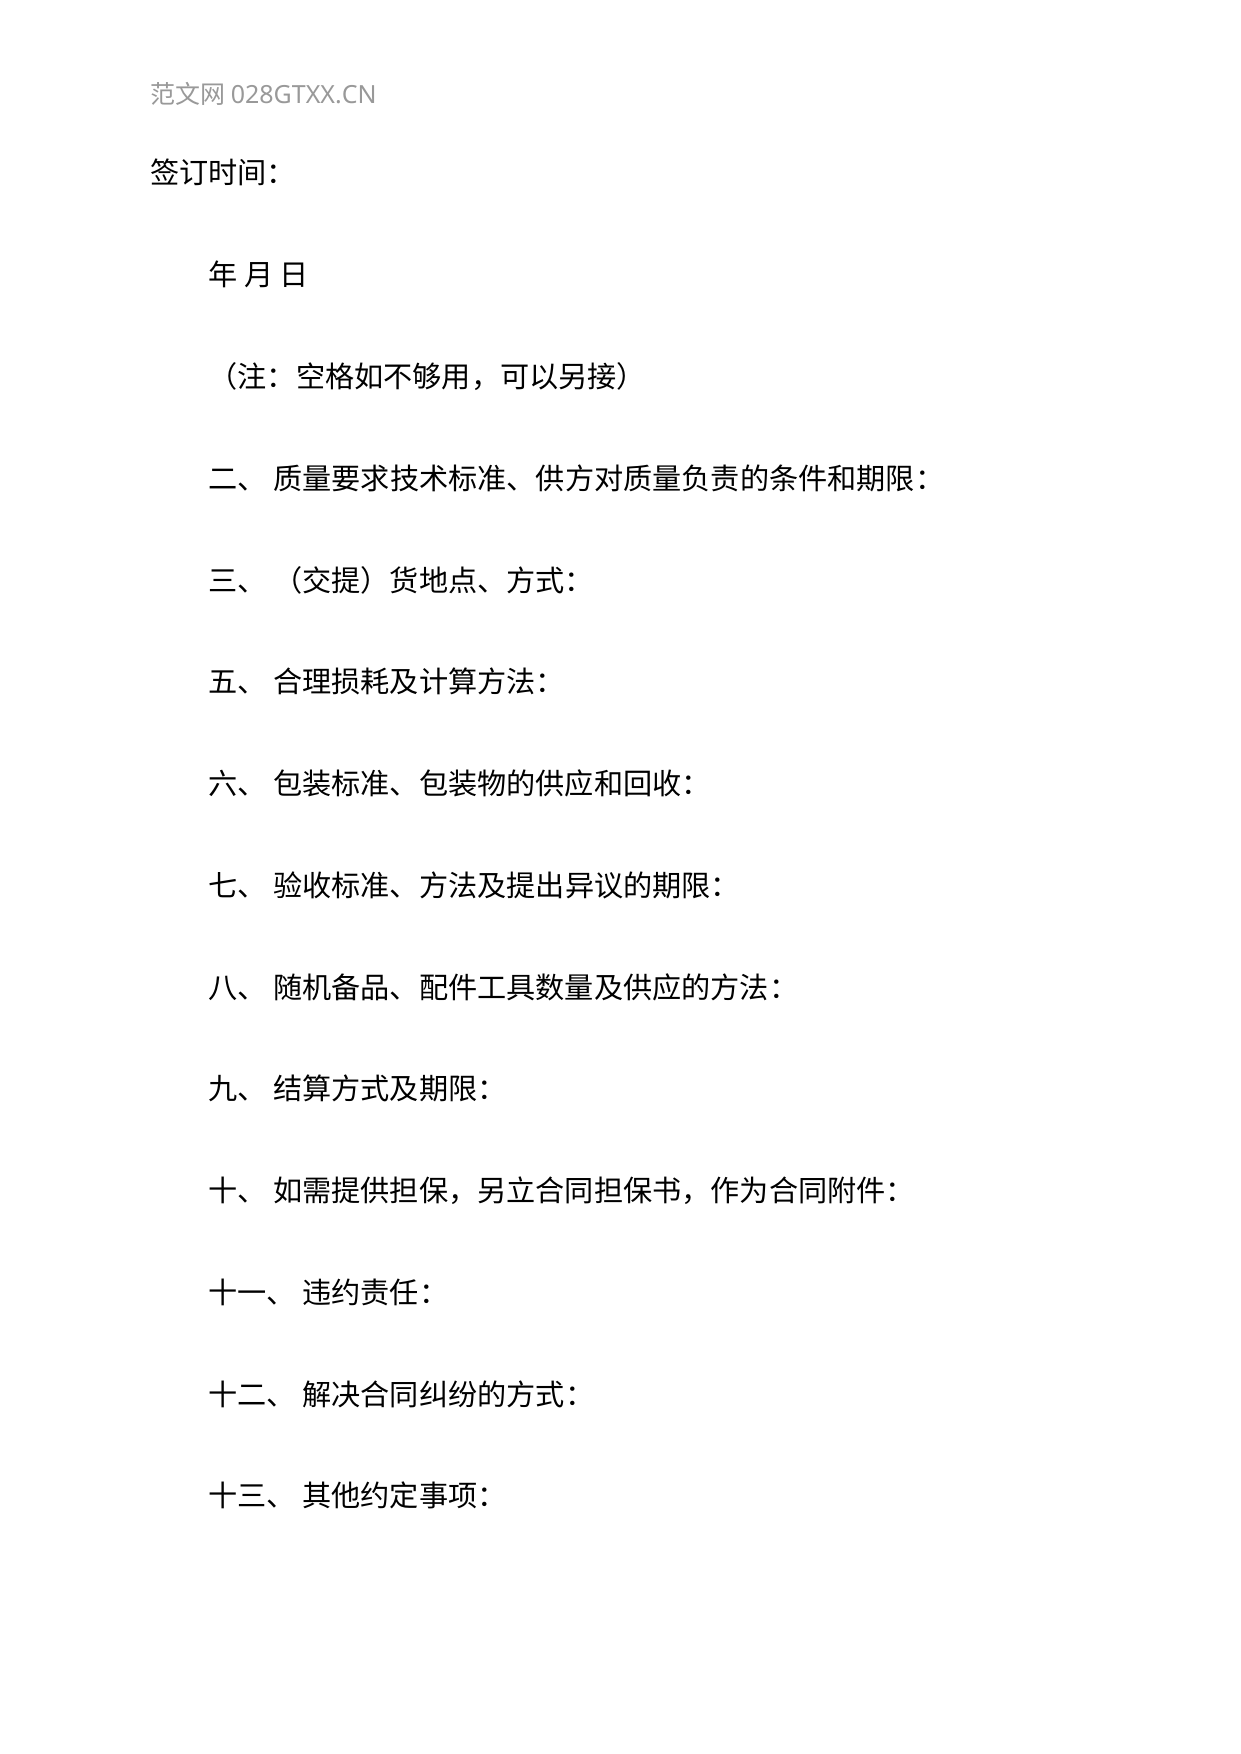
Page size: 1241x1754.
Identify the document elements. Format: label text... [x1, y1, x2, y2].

text 七、 验收标准、方法及提出异议的期限： [150, 862, 1090, 905]
text 三、 （交提）货地点、方式： [150, 557, 1090, 599]
text 十一、 违约责任： [150, 1269, 1090, 1312]
text 六、 包装标准、包装物的供应和回收： [150, 761, 1090, 803]
text 八、 随机备品、配件工具数量及供应的方法： [150, 964, 1090, 1006]
text 年 月 日 [150, 252, 1090, 294]
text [150, 150, 1090, 192]
text 十二、 解决合同纠纷的方式： [150, 1371, 1090, 1413]
text 十、 如需提供担保，另立合同担保书，作为合同附件： [150, 1168, 1090, 1210]
text 十三、 其他约定事项： [150, 1473, 1090, 1515]
text （注：空格如不够用，可以另接） [150, 353, 1090, 396]
text 二、 质量要求技术标准、供方对质量负责的条件和期限： [150, 455, 1090, 498]
text 九、 结算方式及期限： [150, 1066, 1090, 1108]
text 五、 合理损耗及计算方法： [150, 659, 1090, 701]
